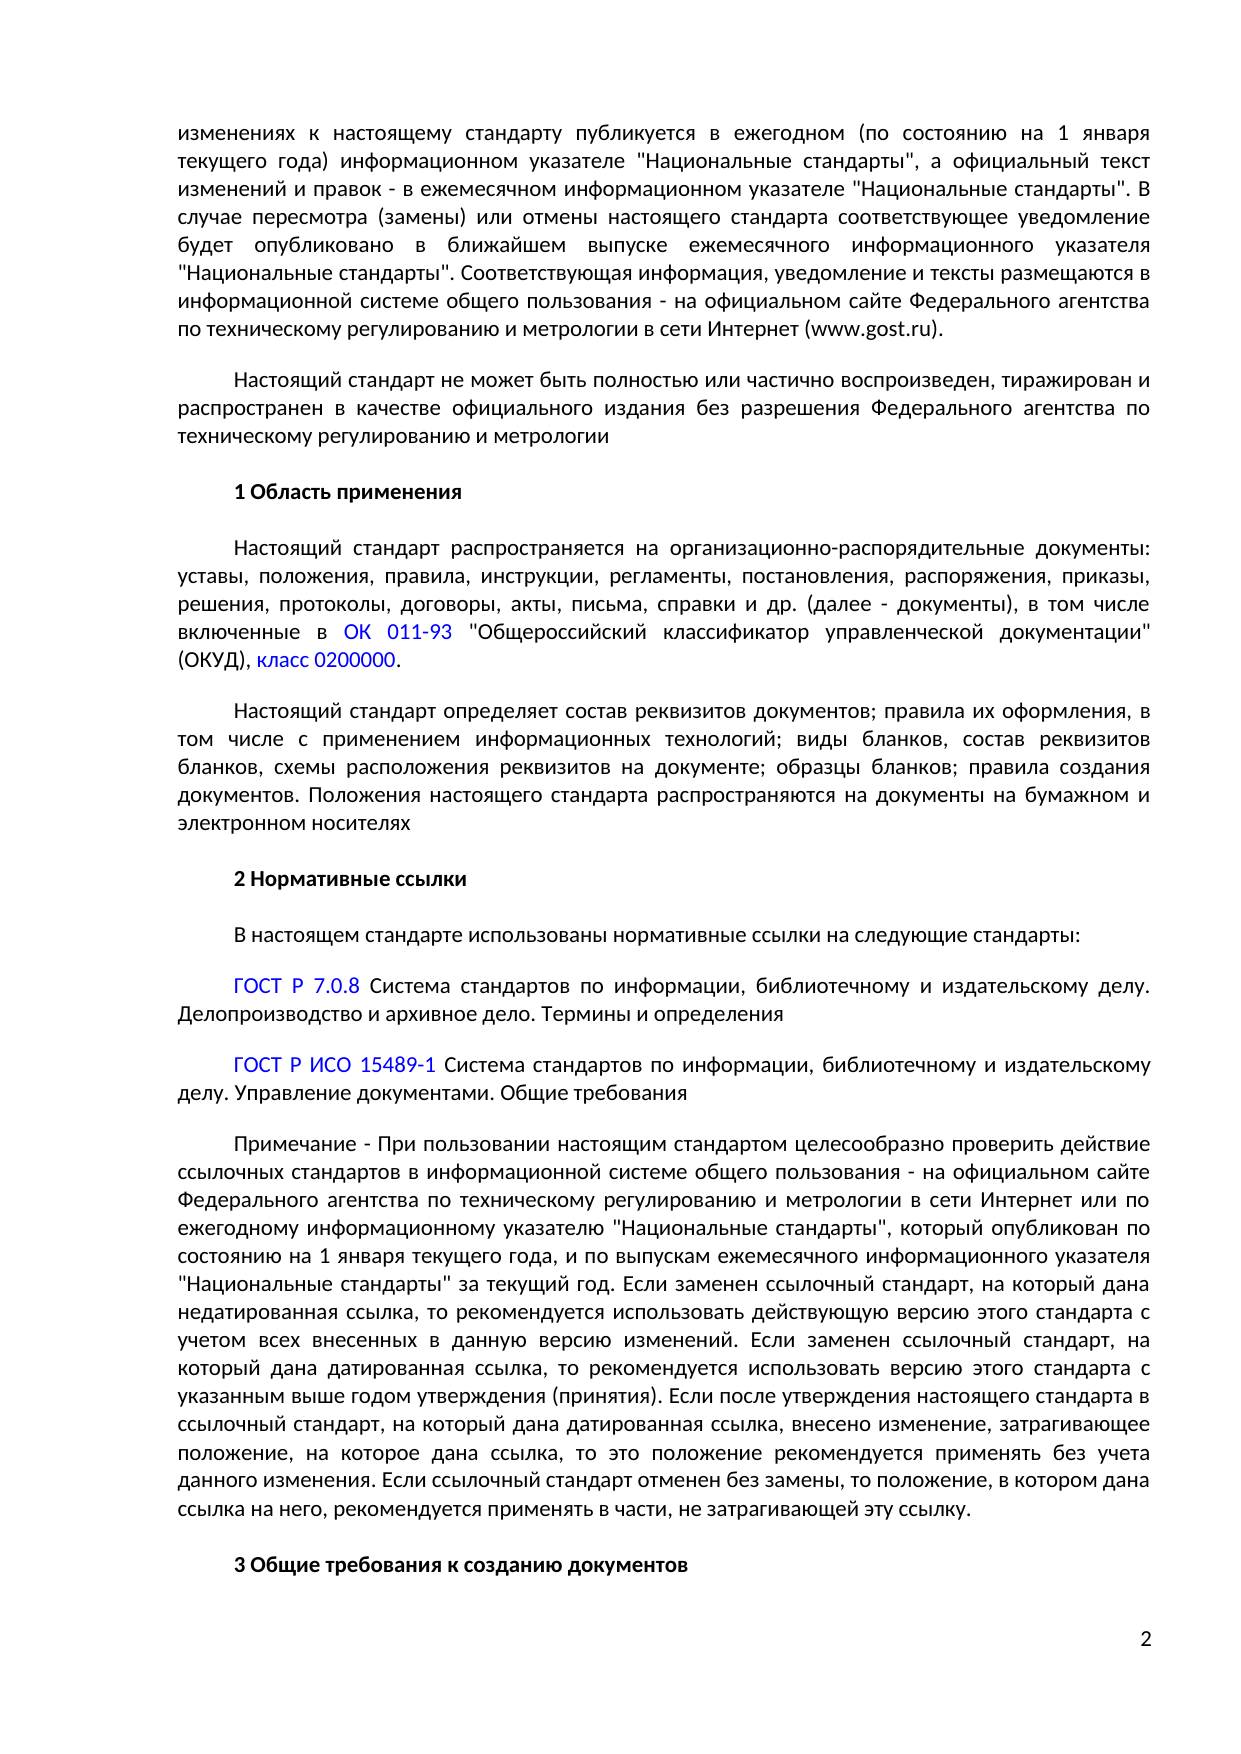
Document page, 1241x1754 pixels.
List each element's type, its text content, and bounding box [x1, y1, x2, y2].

text Настоящий стандарт распространяется на организационно-распорядительные документы: уставы, положения, правила, инструкции, регламенты, постановления, распоряжения, приказы, решения, протоколы, договоры, акты, письма, справки и др. (далее - документы), в том числе включенные в ОК 011-93 "Общероссийский классификатор управленческой документации" (ОКУД), класс 0200000. [177, 533, 1152, 673]
text ГОСТ Р 7.0.8 Система стандартов по информации, библиотечному и издательскому делу. Делопроизводство и архивное дело. Термины и определения [177, 971, 1152, 1027]
text Примечание - При пользовании настоящим стандартом целесообразно проверить действие ссылочных стандартов в информационной системе общего пользования - на официальном сайте Федерального агентства по техническому регулированию и метрологии в сети Интернет или по ежегодному информационному указателю "Национальные стандарты", который опубликован по состоянию на 1 января текущего года, и по выпускам ежемесячного информационного указателя "Национальные стандарты" за текущий год. Если заменен ссылочный стандарт, на который дана недатированная ссылка, то рекомендуется использовать действующую версию этого стандарта с учетом всех внесенных в данную версию изменений. Если заменен ссылочный стандарт, на который дана датированная ссылка, то рекомендуется использовать версию этого стандарта с указанным выше годом утверждения (принятия). Если после утверждения настоящего стандарта в ссылочный стандарт, на который дана датированная ссылка, внесено изменение, затрагивающее положение, на которое дана ссылка, то это положение рекомендуется применять без учета данного изменения. Если ссылочный стандарт отменен без замены, то положение, в котором дана ссылка на него, рекомендуется применять в части, не затрагивающей эту ссылку. [177, 1129, 1152, 1522]
title 1 Область применения [177, 477, 1152, 505]
title 3 Общие требования к созданию документов [177, 1550, 1152, 1578]
text В настоящем стандарте использованы нормативные ссылки на следующие стандарты: [177, 921, 1152, 948]
text Настоящий стандарт не может быть полностью или частично воспроизведен, тиражирован и распространен в качестве официального издания без разрешения Федерального агентства по техническому регулированию и метрологии [177, 365, 1152, 449]
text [177, 118, 1152, 342]
text ГОСТ Р ИСО 15489-1 Система стандартов по информации, библиотечному и издательскому делу. Управление документами. Общие требования [177, 1050, 1152, 1106]
title 2 Нормативные ссылки [177, 864, 1152, 892]
text Настоящий стандарт определяет состав реквизитов документов; правила их оформления, в том числе с применением информационных технологий; виды бланков, состав реквизитов бланков, схемы расположения реквизитов на документе; образцы бланков; правила создания документов. Положения настоящего стандарта распространяются на документы на бумажном и электронном носителях [177, 696, 1152, 836]
